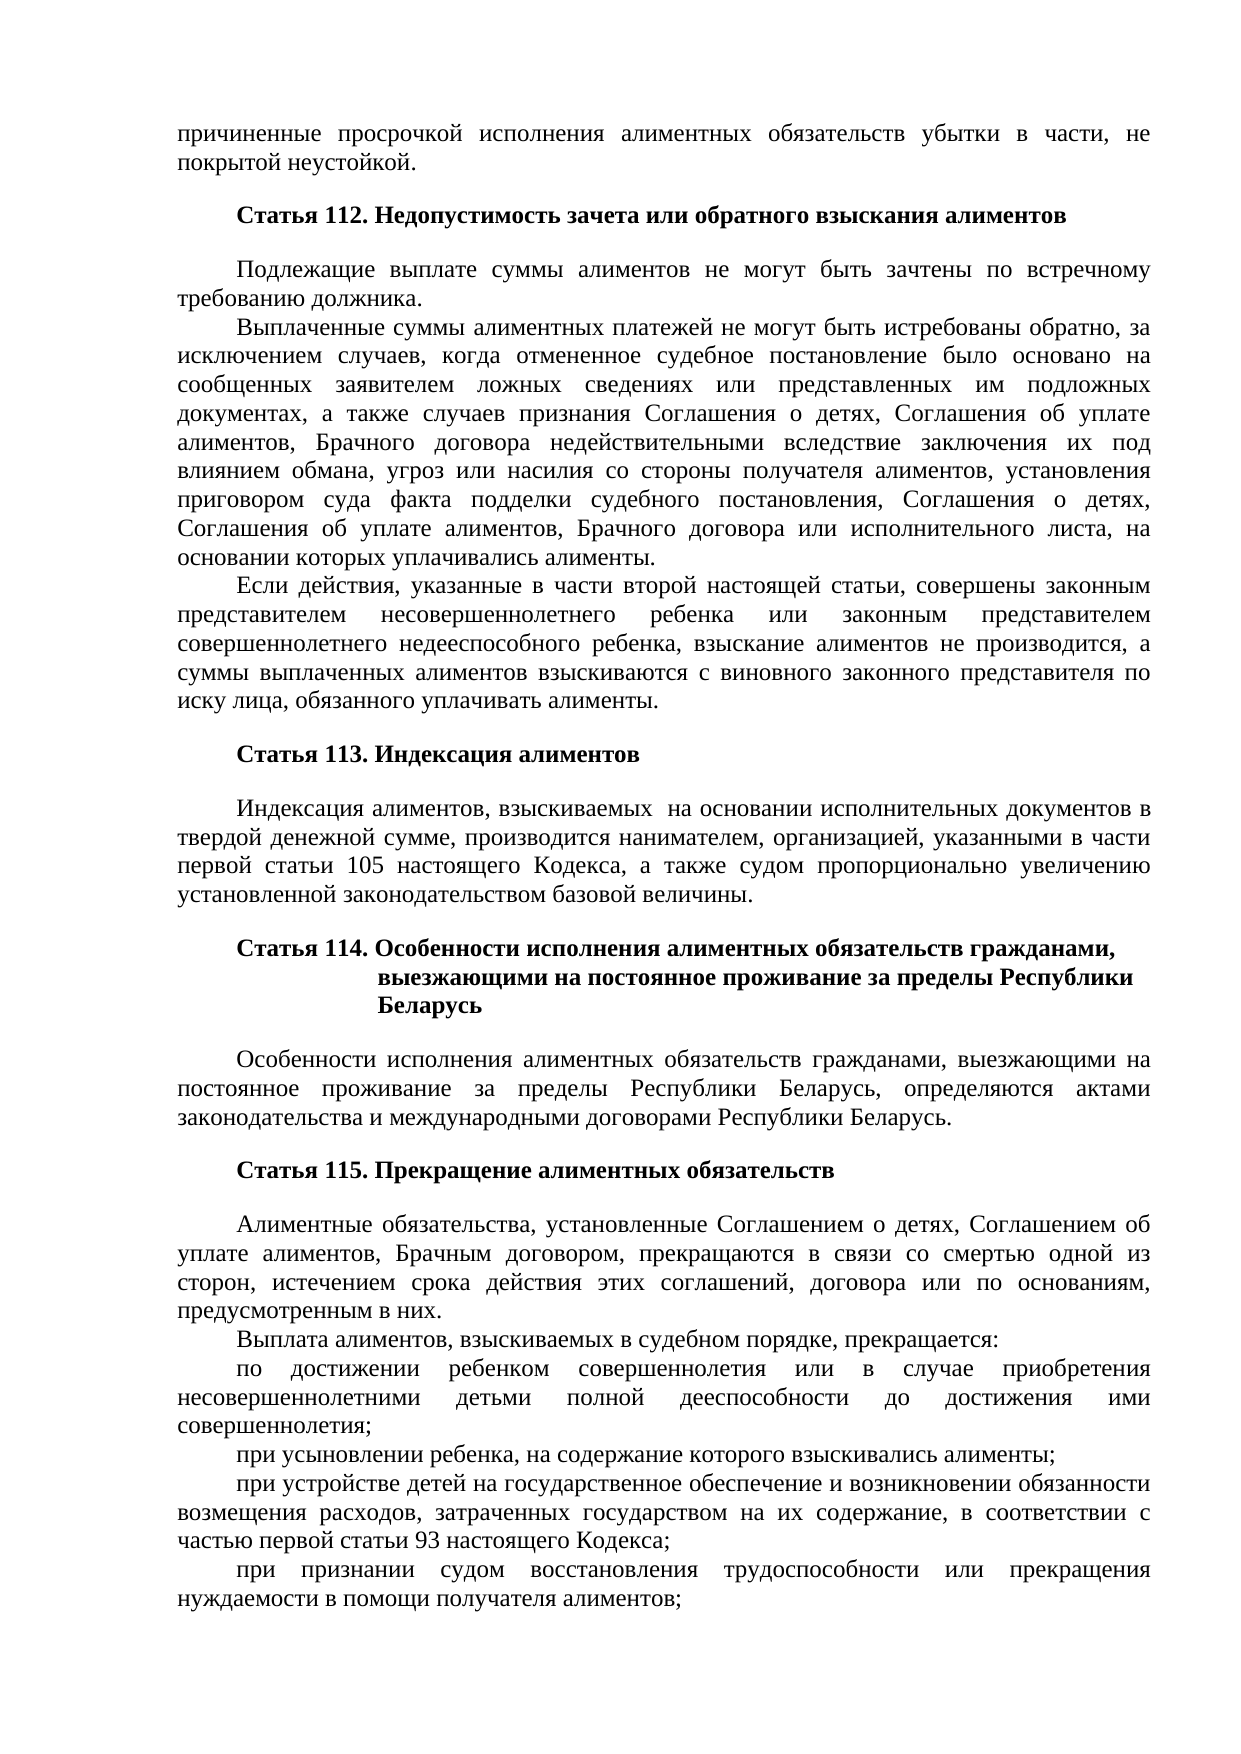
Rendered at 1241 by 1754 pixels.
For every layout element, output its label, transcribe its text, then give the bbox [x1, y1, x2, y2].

text при признании судом восстановления трудоспособности или прекращения нуждаемости в помощи получателя алиментов; [177, 1554, 1152, 1612]
text по достижении ребенком совершеннолетия или в случае приобретения несовершеннолетними детьми полной дееспособности до достижения ими совершеннолетия; [177, 1353, 1152, 1439]
text Статья 113. Индексация алиментов [236, 739, 1152, 768]
text Статья 115. Прекращение алиментных обязательств [236, 1156, 1152, 1184]
text Статья 114. Особенности исполнения алиментных обязательств гражданами, выезжающими на постоянное проживание за пределы Республики Беларусь [236, 933, 1152, 1019]
text Индексация алиментов, взыскиваемых на основании исполнительных документов в твердой денежной сумме, производится нанимателем, организацией, указанными в части первой статьи 105 настоящего Кодекса, а также судом пропорционально увеличению установленной законодательством базовой величины. [177, 793, 1152, 908]
text Если действия, указанные в части второй настоящей статьи, совершены законным представителем несовершеннолетнего ребенка или законным представителем совершеннолетнего недееспособного ребенка, взыскание алиментов не производится, а суммы выплаченных алиментов взыскиваются с виновного законного представителя по иску лица, обязанного уплачивать алименты. [177, 571, 1152, 714]
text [177, 118, 1152, 176]
text при устройстве детей на государственное обеспечение и возникновении обязанности возмещения расходов, затраченных государством на их содержание, в соответствии с частью первой статьи 93 настоящего Кодекса; [177, 1468, 1152, 1554]
text Выплата алиментов, взыскиваемых в судебном порядке, прекращается: [177, 1324, 1152, 1353]
text при усыновлении ребенка, на содержание которого взыскивались алименты; [177, 1439, 1152, 1468]
text Статья 112. Недопустимость зачета или обратного взыскания алиментов [236, 201, 1152, 229]
text Особенности исполнения алиментных обязательств гражданами, выезжающими на постоянное проживание за пределы Республики Беларусь, определяются актами законодательства и международными договорами Республики Беларусь. [177, 1044, 1152, 1131]
text Подлежащие выплате суммы алиментов не могут быть зачтены по встречному требованию должника. [177, 254, 1152, 312]
text Выплаченные суммы алиментных платежей не могут быть истребованы обратно, за исключением случаев, когда отмененное судебное постановление было основано на сообщенных заявителем ложных сведениях или представленных им подложных документах, а также случаев признания Соглашения о детях, Соглашения об уплате алиментов, Брачного договора недействительными вследствие заключения их под влиянием обмана, угроз или насилия со стороны получателя алиментов, установления приговором суда факта подделки судебного постановления, Соглашения о детях, Соглашения об уплате алиментов, Брачного договора или исполнительного листа, на основании которых уплачивались алименты. [177, 312, 1152, 571]
text Алиментные обязательства, установленные Соглашением о детях, Соглашением об уплате алиментов, Брачным договором, прекращаются в связи со смертью одной из сторон, истечением срока действия этих соглашений, договора или по основаниям, предусмотренным в них. [177, 1209, 1152, 1324]
